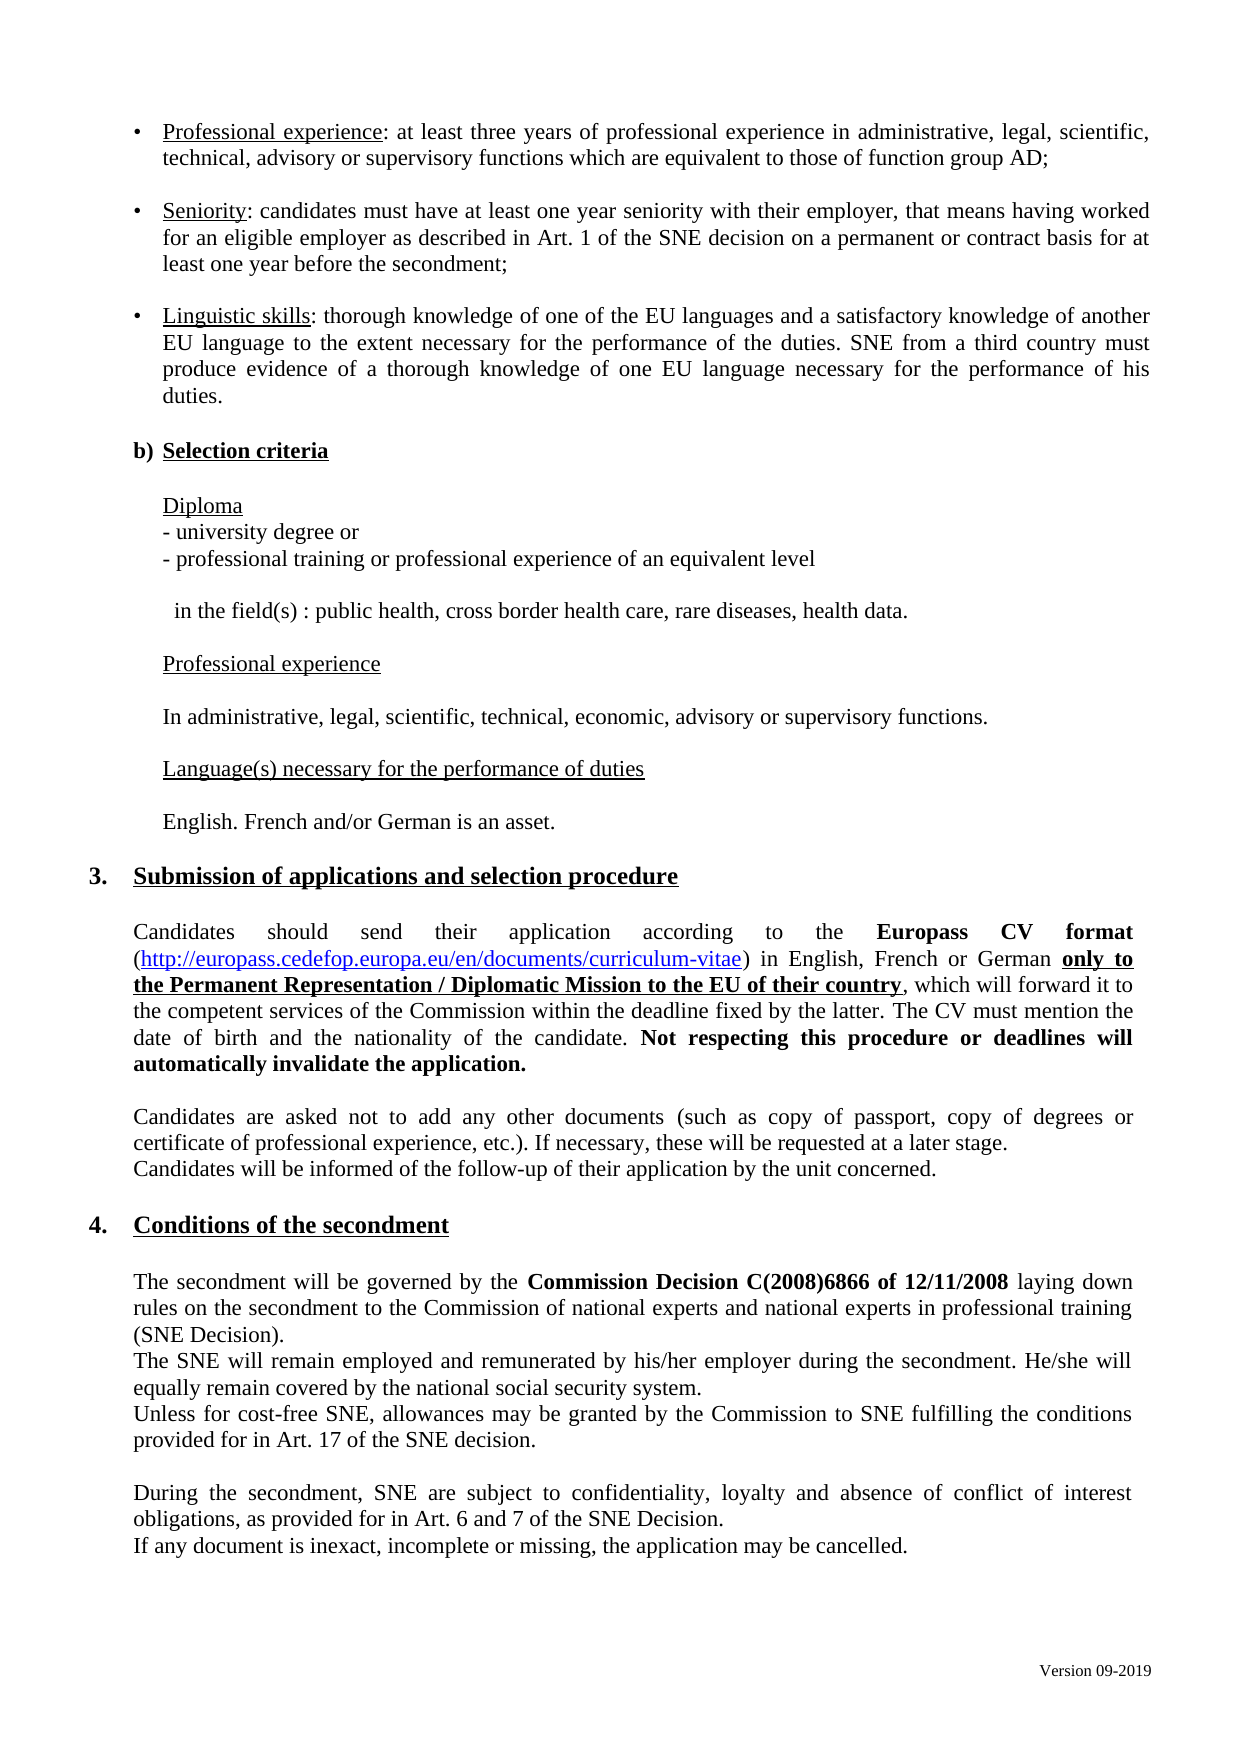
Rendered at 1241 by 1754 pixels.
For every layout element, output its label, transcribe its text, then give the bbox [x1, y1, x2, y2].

text Unless for cost-free SNE, allowances may be granted by the Commission to SNE fulfilling the conditions provided for in Art. 17 of the SNE decision. [133, 1400, 1133, 1453]
text b) Selection criteria [133, 437, 1014, 463]
text The secondment will be governed by the Commission Decision C(2008)6866 of 12/11/2008 laying down rules on the secondment to the Commission of national experts and national experts in professional training (SNE Decision). [133, 1268, 1133, 1347]
text In administrative, legal, scientific, technical, economic, advisory or supervisory functions. [162, 703, 1145, 729]
text 3. Submission of applications and selection procedure [89, 861, 1152, 889]
text Candidates are asked not to add any other documents (such as copy of passport, copy of degrees or certificate of professional experience, etc.). If necessary, these will be requested at a later stage. [133, 1103, 1135, 1156]
text • Professional experience: at least three years of professional experience in administrative, legal, scientific, technical, advisory or supervisory functions which are equivalent to those of function group AD; [133, 118, 1152, 171]
text If any document is inexact, incomplete or missing, the application may be cancelled. [133, 1532, 1133, 1558]
text - university degree or [162, 518, 1014, 544]
text During the secondment, SNE are subject to confidentiality, loyalty and absence of conflict of interest obligations, as provided for in Art. 6 and 7 of the SNE Decision. [133, 1479, 1133, 1532]
text Professional experience [162, 650, 1145, 676]
text English. French and/or German is an asset. [162, 808, 1145, 834]
text in the field(s) : public health, cross border health care, rare diseases, health data. [162, 597, 1145, 624]
text Diploma [162, 492, 1145, 518]
text Candidates should send their application according to the Europass CV format (http://europass.cedefop.europa.eu/en/documents/curriculum-vitae) in English, French or German only to the Permanent Representation / Diplomatic Mission to the EU of their country, which will forward it to the competent services of the Commission within the deadline fixed by the latter. The CV must mention the date of birth and the nationality of the candidate. Not respecting this procedure or deadlines will automatically invalidate the application. [133, 918, 1133, 1076]
text - professional training or professional experience of an equivalent level [162, 544, 1014, 571]
text • Seniority: candidates must have at least one year seniority with their employer, that means having worked for an eligible employer as described in Art. 1 of the SNE decision on a permanent or contract basis for at least one year before the secondment; [133, 197, 1152, 276]
text The SNE will remain employed and remunerated by his/her employer during the secondment. He/she will equally remain covered by the national social security system. [133, 1347, 1133, 1400]
text Language(s) necessary for the performance of duties [162, 755, 1145, 782]
text 4. Conditions of the secondment [89, 1211, 1152, 1239]
text • Linguistic skills: thorough knowledge of one of the EU languages and a satisfactory knowledge of another EU language to the extent necessary for the performance of the duties. SNE from a third country must produce evidence of a thorough knowledge of one EU language necessary for the performance of his duties. [133, 303, 1152, 408]
text Candidates will be informed of the follow-up of their application by the unit concerned. [133, 1156, 1152, 1182]
